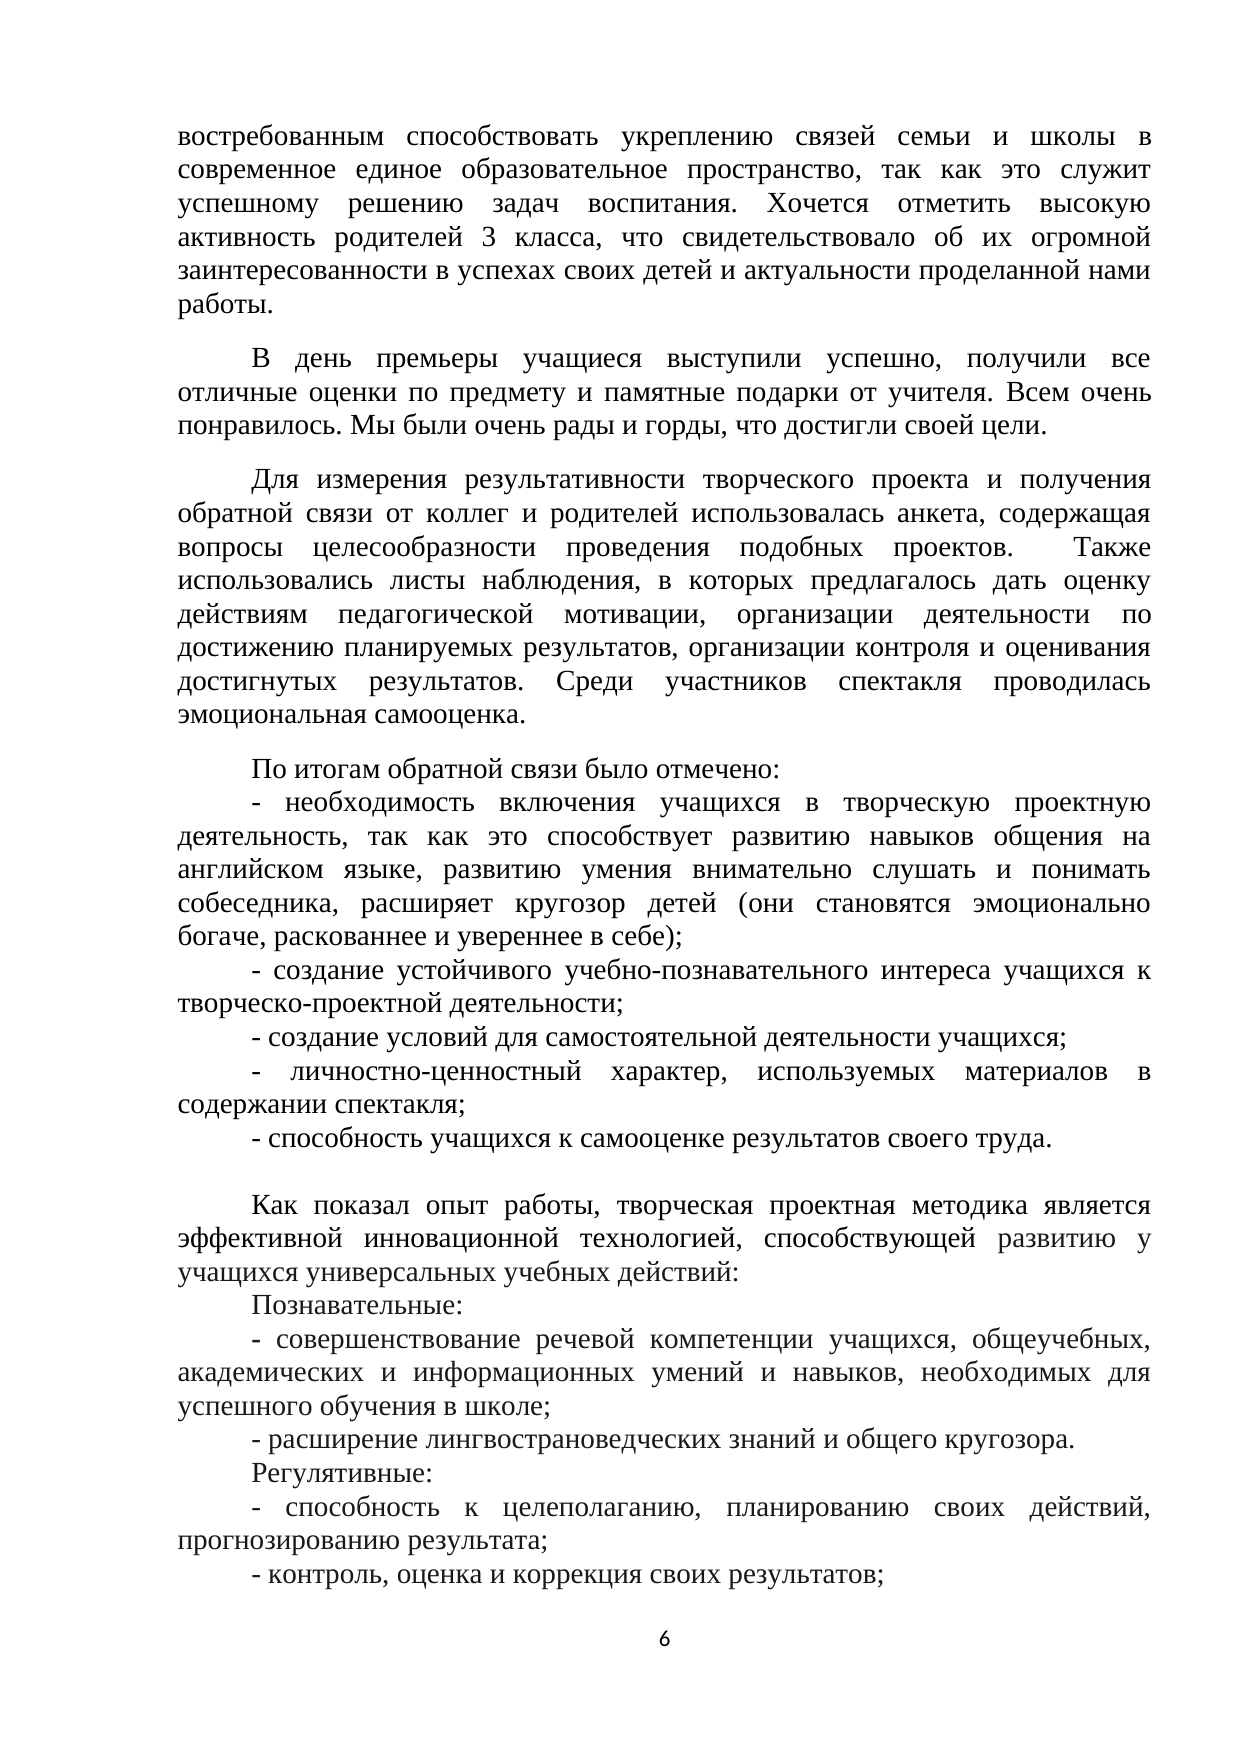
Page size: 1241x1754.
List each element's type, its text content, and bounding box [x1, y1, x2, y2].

text Для измерения результативности творческого проекта и получения обратной связи от коллег и родителей использовалась анкета, содержащая вопросы целесообразности проведения подобных проектов. Также использовались листы наблюдения, в которых предлагалось дать оценку действиям педагогической мотивации, организации деятельности по достижению планируемых результатов, организации контроля и оценивания достигнутых результатов. Среди участников спектакля проводилась эмоциональная самооценка. [177, 462, 1152, 730]
text - необходимость включения учащихся в творческую проектную деятельность, так как это способствует развитию навыков общения на английском языке, развитию умения внимательно слушать и понимать собеседника, расширяет кругозор детей (они становятся эмоционально богаче, раскованнее и увереннее в себе); [177, 784, 1152, 952]
text Как показал опыт работы, творческая проектная методика является эффективной инновационной технологией, способствующей развитию у учащихся универсальных учебных действий: [177, 1187, 1152, 1287]
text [177, 118, 1152, 319]
text - создание устойчивого учебно-познавательного интереса учащихся к творческо-проектной деятельности; [177, 952, 1152, 1019]
text - способность к целеполаганию, планированию своих действий, прогнозированию результата; [177, 1489, 1152, 1556]
text - контроль, оценка и коррекция своих результатов; [177, 1556, 1152, 1589]
text Познавательные: [177, 1287, 1152, 1321]
text По итогам обратной связи было отмечено: [177, 751, 1152, 784]
text В день премьеры учащиеся выступили успешно, получили все отличные оценки по предмету и памятные подарки от учителя. Всем очень понравилось. Мы были очень рады и горды, что достигли своей цели. [177, 340, 1152, 441]
text - расширение лингвострановедческих знаний и общего кругозора. [177, 1422, 1152, 1455]
text - совершенствование речевой компетенции учащихся, общеучебных, академических и информационных умений и навыков, необходимых для успешного обучения в школе; [177, 1321, 1152, 1422]
text Регулятивные: [177, 1455, 1152, 1489]
text - личностно-ценностный характер, используемых материалов в содержании спектакля; [177, 1053, 1152, 1120]
text - способность учащихся к самооценке результатов своего труда. [177, 1120, 1152, 1153]
text - создание условий для самостоятельной деятельности учащихся; [177, 1019, 1152, 1053]
